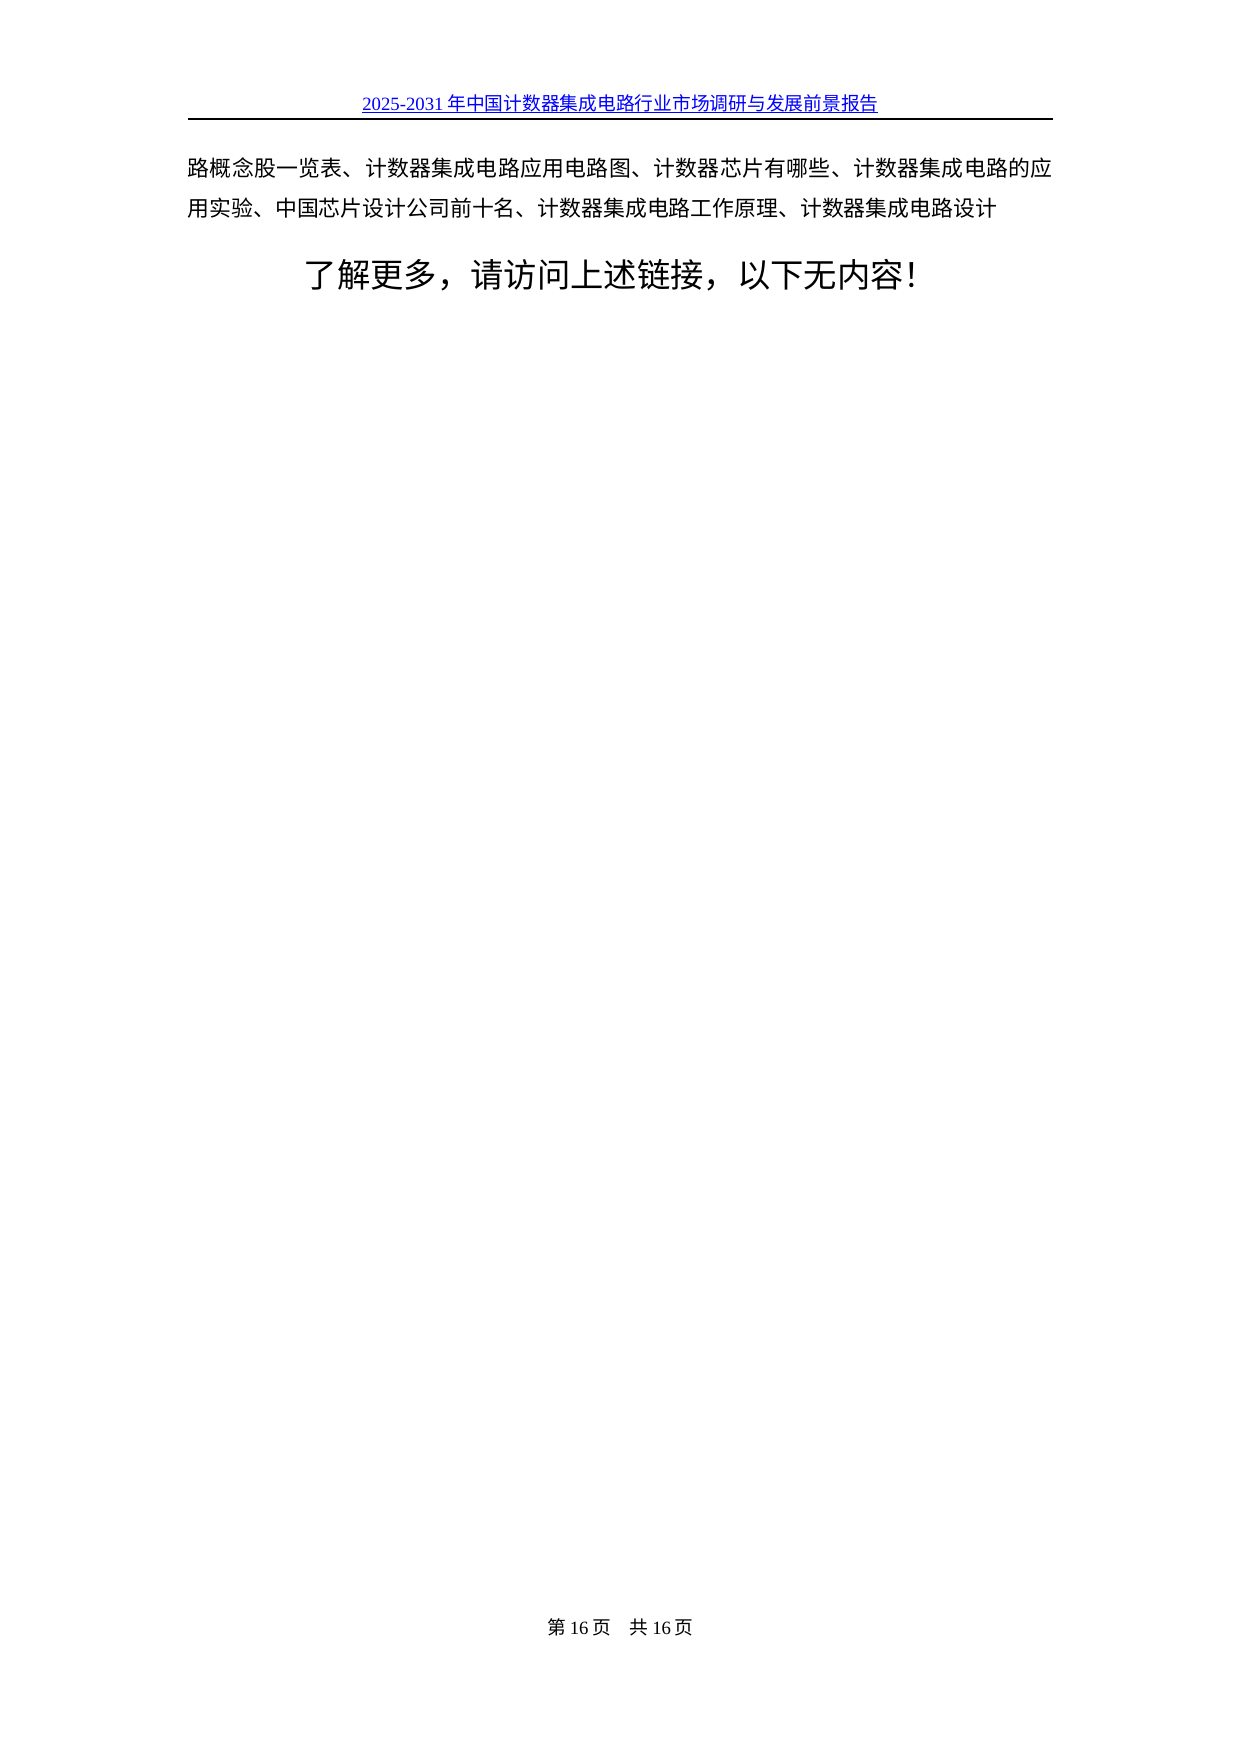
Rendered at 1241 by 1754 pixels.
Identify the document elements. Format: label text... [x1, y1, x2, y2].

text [187, 150, 1053, 223]
title 了解更多，请访问上述链接，以下无内容！ [187, 241, 1053, 306]
